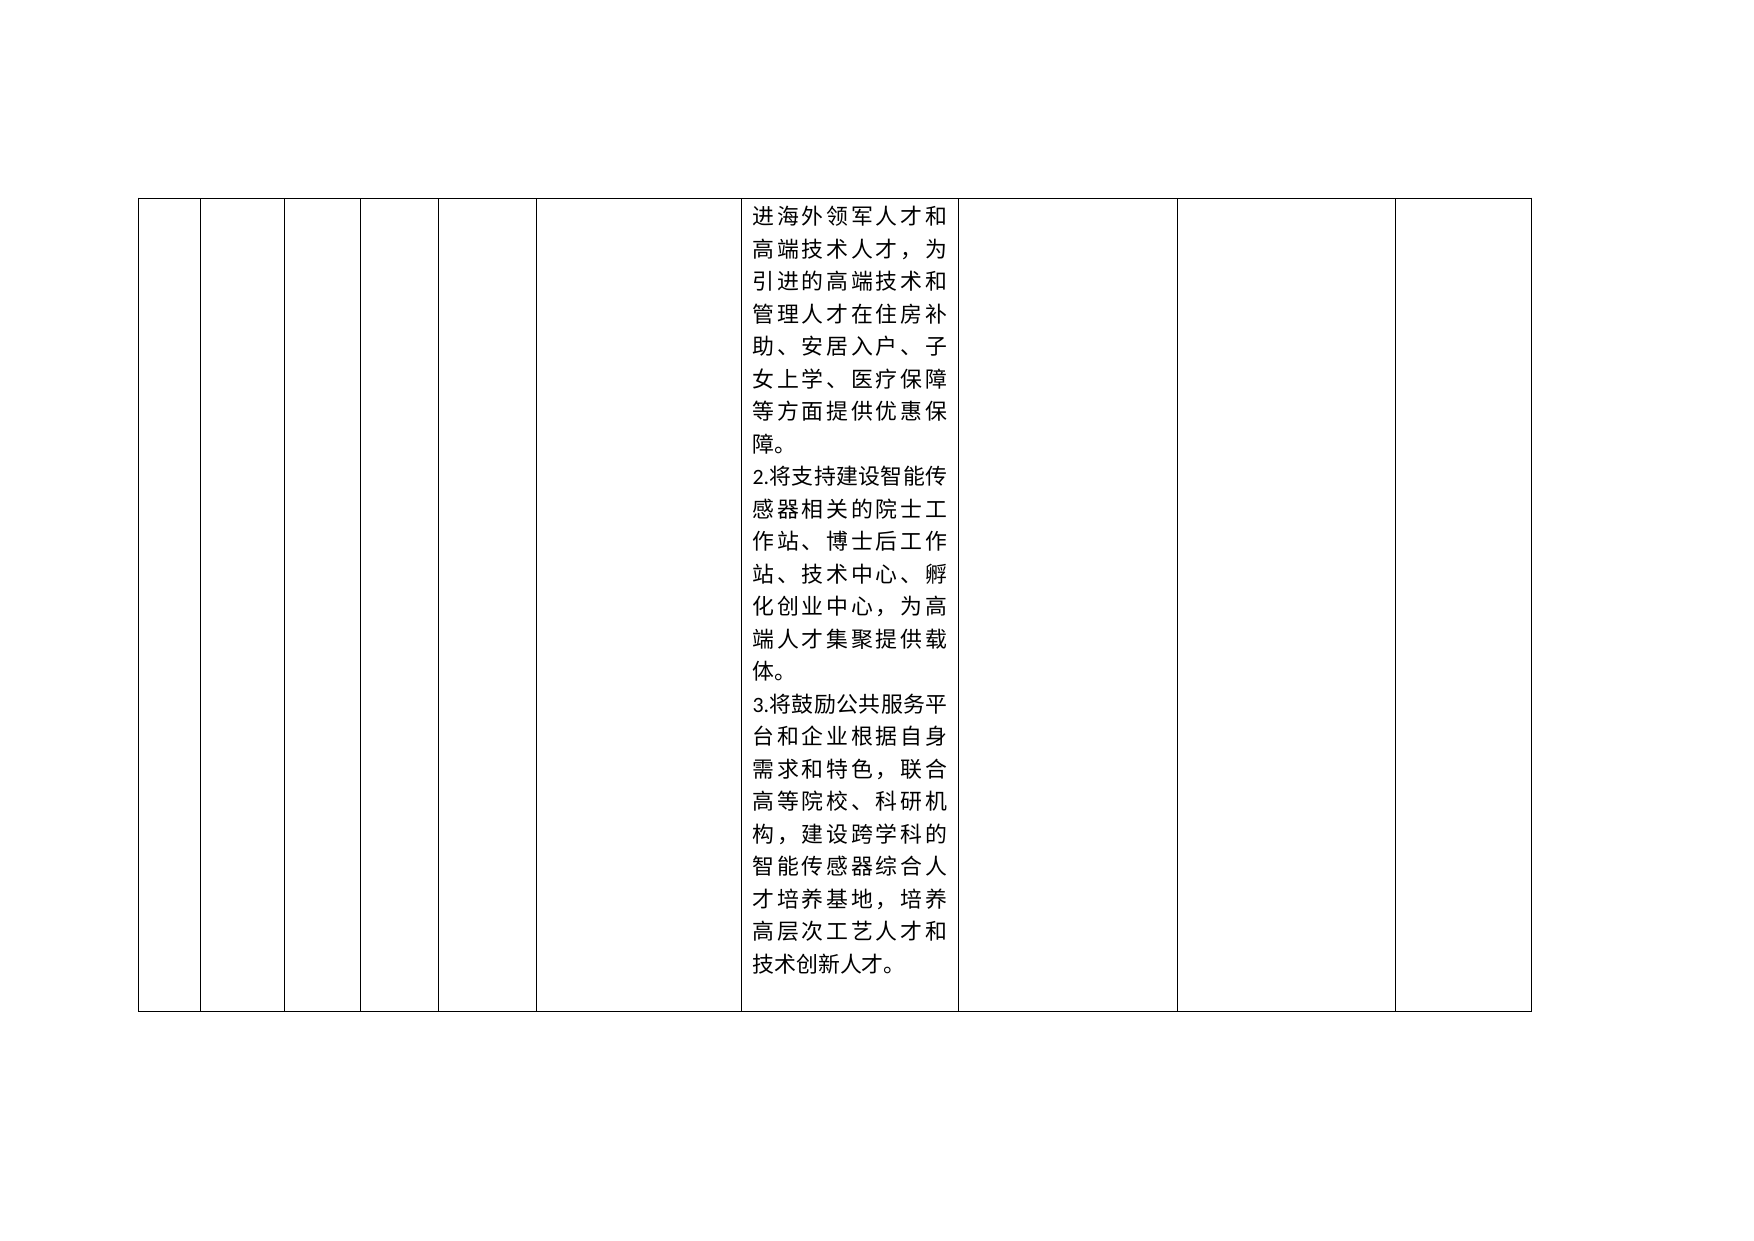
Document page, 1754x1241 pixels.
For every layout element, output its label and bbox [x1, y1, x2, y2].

table_cell [742, 199, 958, 1011]
table_cell [1396, 199, 1531, 1011]
table_cell [1178, 199, 1395, 1011]
table_cell [537, 199, 741, 1011]
table_cell [959, 199, 1177, 1011]
